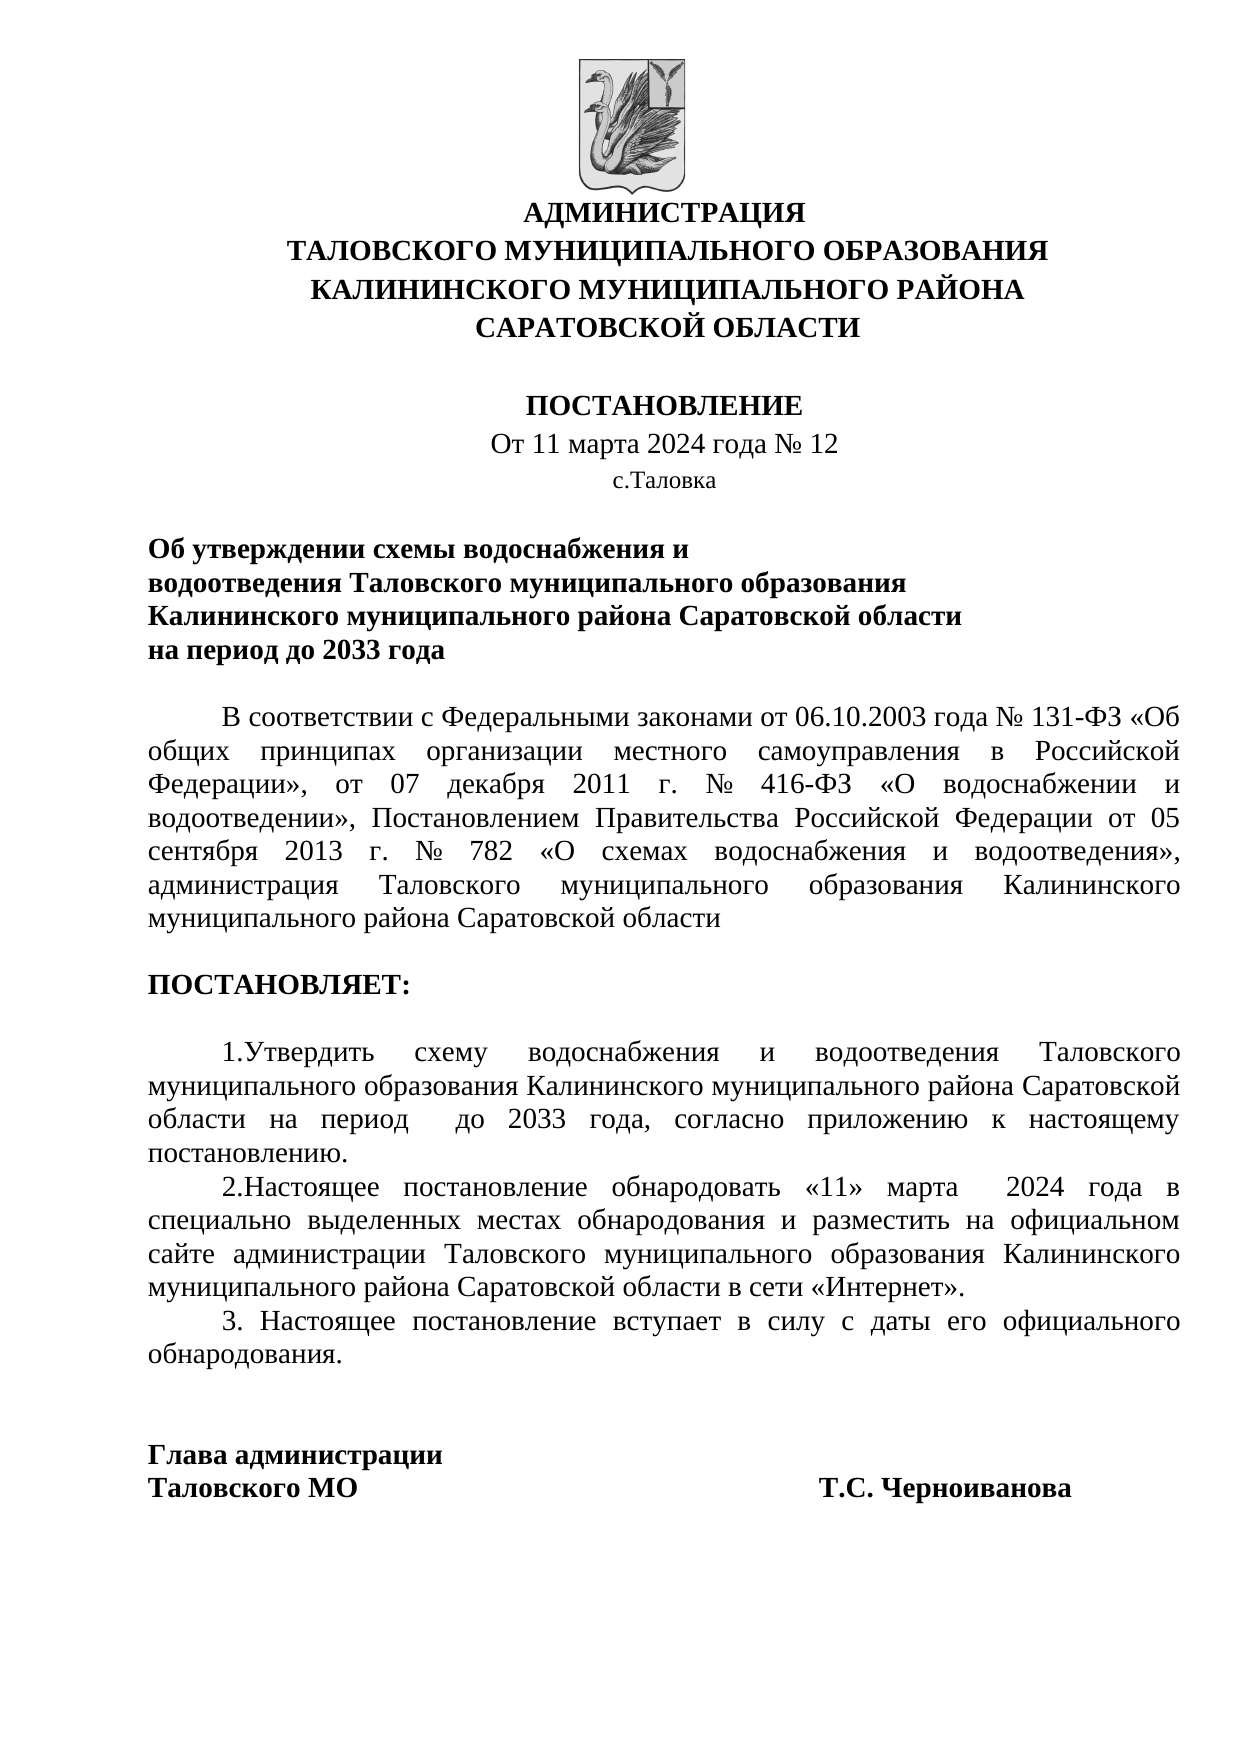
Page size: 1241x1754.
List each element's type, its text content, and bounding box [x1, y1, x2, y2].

text водоотведения Таловского муниципального образования [148, 565, 1181, 598]
text ТАЛОВСКОГО МУНИЦИПАЛЬНОГО ОБРАЗОВАНИЯ [148, 233, 1188, 267]
text ПОСТАНОВЛЯЕТ: [148, 967, 1181, 1001]
text АДМИНИСТРАЦИЯ [148, 195, 1181, 228]
text Таловского МО Т.С. Черноиванова [148, 1471, 1181, 1504]
text на период до 2033 года [148, 632, 1181, 666]
text 2.Настоящее постановление обнародовать «11» марта 2024 года в специально выделенных местах обнародования и разместить на официальном сайте администрации Таловского муниципального образования Калининского муниципального района Саратовской области в сети «Интернет». [148, 1169, 1181, 1303]
text с.Таловка [148, 465, 1181, 493]
text 1.Утвердить схему водоснабжения и водоотведения Таловского муниципального образования Калининского муниципального района Саратовской области на период до 2033 года, согласно приложению к настоящему постановлению. [148, 1034, 1181, 1169]
text От 11 марта 2024 года № 12 [148, 426, 1181, 460]
text 3. Настоящее постановление вступает в силу с даты его официального обнародования. [148, 1303, 1181, 1370]
text В соответствии с Федеральными законами от 06.10.2003 года № 131-ФЗ «Об общих принципах организации местного самоуправления в Российской Федерации», от 07 декабря 2011 г. № 416-ФЗ «О водоснабжении и водоотведении», Постановлением Правительства Российской Федерации от 05 сентября 2013 г. № 782 «О схемах водоснабжения и водоотведения», администрация Таловского муниципального образования Калининского муниципального района Саратовской области [148, 699, 1181, 934]
text ПОСТАНОВЛЕНИЕ [148, 388, 1181, 421]
picture [578, 59, 686, 195]
text САРАТОВСКОЙ ОБЛАСТИ [148, 311, 1188, 344]
text Глава администрации [148, 1437, 1181, 1471]
text КАЛИНИНСКОГО МУНИЦИПАЛЬНОГО РАЙОНА [148, 272, 1188, 306]
text Калининского муниципального района Саратовской области [148, 598, 1181, 632]
text Об утверждении схемы водоснабжения и [148, 531, 1181, 565]
